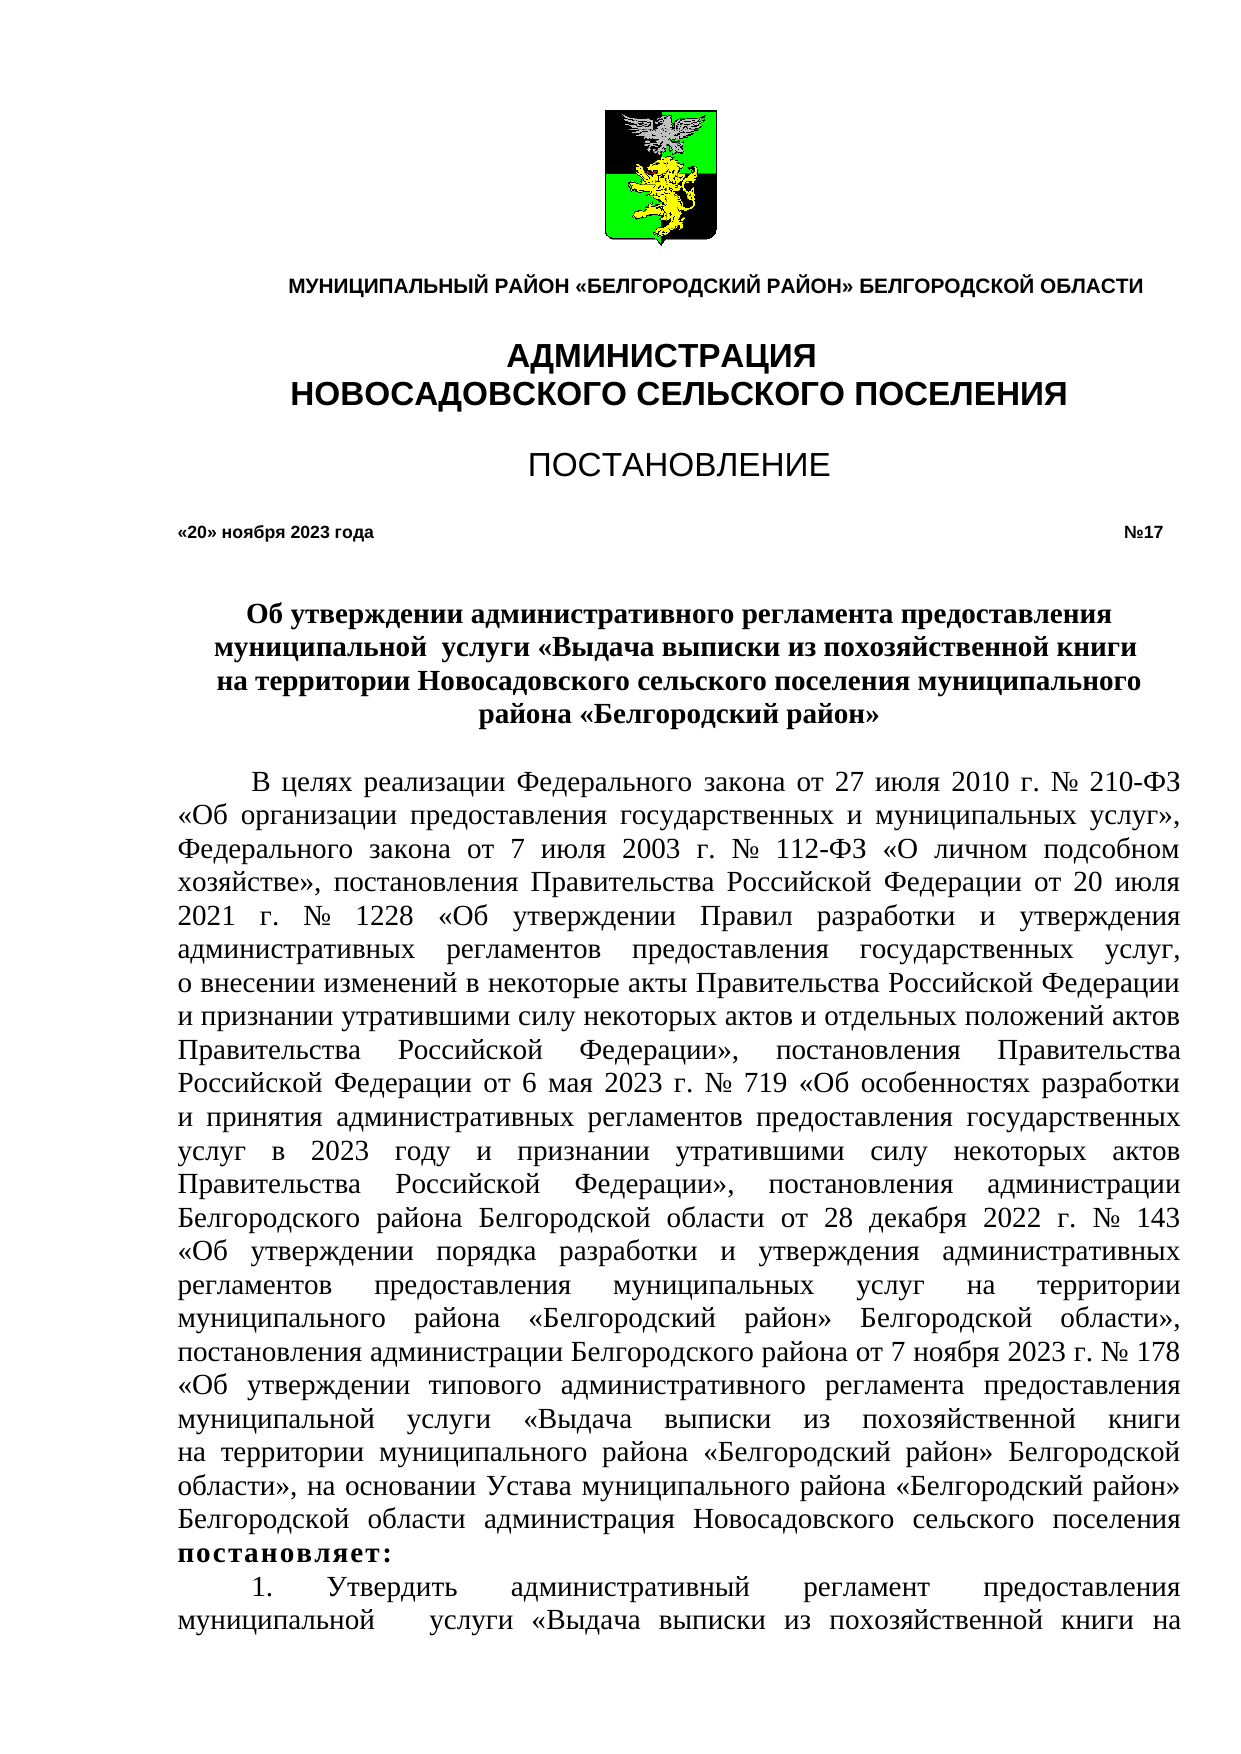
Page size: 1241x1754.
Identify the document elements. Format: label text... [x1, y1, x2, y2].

text «20» ноября 2023 года №17 [177, 522, 1181, 542]
picture [602, 108, 720, 251]
text МУНИЦИПАЛЬНЫЙ РАЙОН «БЕЛГОРОДСКИЙ РАЙОН» БЕЛГОРОДСКОЙ ОБЛАСТИ [177, 274, 1181, 298]
text В целях реализации Федерального закона от 27 июля 2010 г. № 210-ФЗ «Об организации предоставления государственных и муниципальных услуг», Федерального закона от 7 июля 2003 г. № 112-ФЗ «О личном подсобном хозяйстве», постановления Правительства Российской Федерации от 20 июля 2021 г. № 1228 «Об утверждении Правил разработки и утверждения административных регламентов предоставления государственных услуг, о внесении изменений в некоторые акты Правительства Российской Федерации и признании утратившими силу некоторых актов и отдельных положений актов Правительства Российской Федерации», постановления Правительства Российской Федерации от 6 мая 2023 г. № 719 «Об особенностях разработки и принятия административных регламентов предоставления государственных услуг в 2023 году и признании утратившими силу некоторых актов Правительства Российской Федерации», постановления администрации Белгородского района Белгородской области от 28 декабря 2022 г. № 143 «Об утверждении порядка разработки и утверждения административных регламентов предоставления муниципальных услуг на территории муниципального района «Белгородский район» Белгородской области», постановления администрации Белгородского района от 7 ноября 2023 г. № 178 «Об утверждении типового административного регламента предоставления муниципальной услуги «Выдача выписки из похозяйственной книги на территории муниципального района «Белгородский район» Белгородской области», на основании Устава муниципального района «Белгородский район» Белгородской области администрация Новосадовского сельского поселения постановляет: [177, 764, 1181, 1569]
text НОВОСАДОВСКОГО СЕЛЬСКОГО ПОСЕЛЕНИЯ [177, 374, 1181, 413]
text АДМИНИСТРАЦИЯ [177, 336, 1146, 374]
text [177, 1569, 1181, 1636]
text Об утверждении административного регламента предоставления муниципальной услуги «Выдача выписки из похозяйственной книги на территории Новосадовского сельского поселения муниципального района «Белгородский район» [177, 596, 1181, 730]
text ПОСТАНОВЛЕНИЕ [177, 445, 1181, 483]
